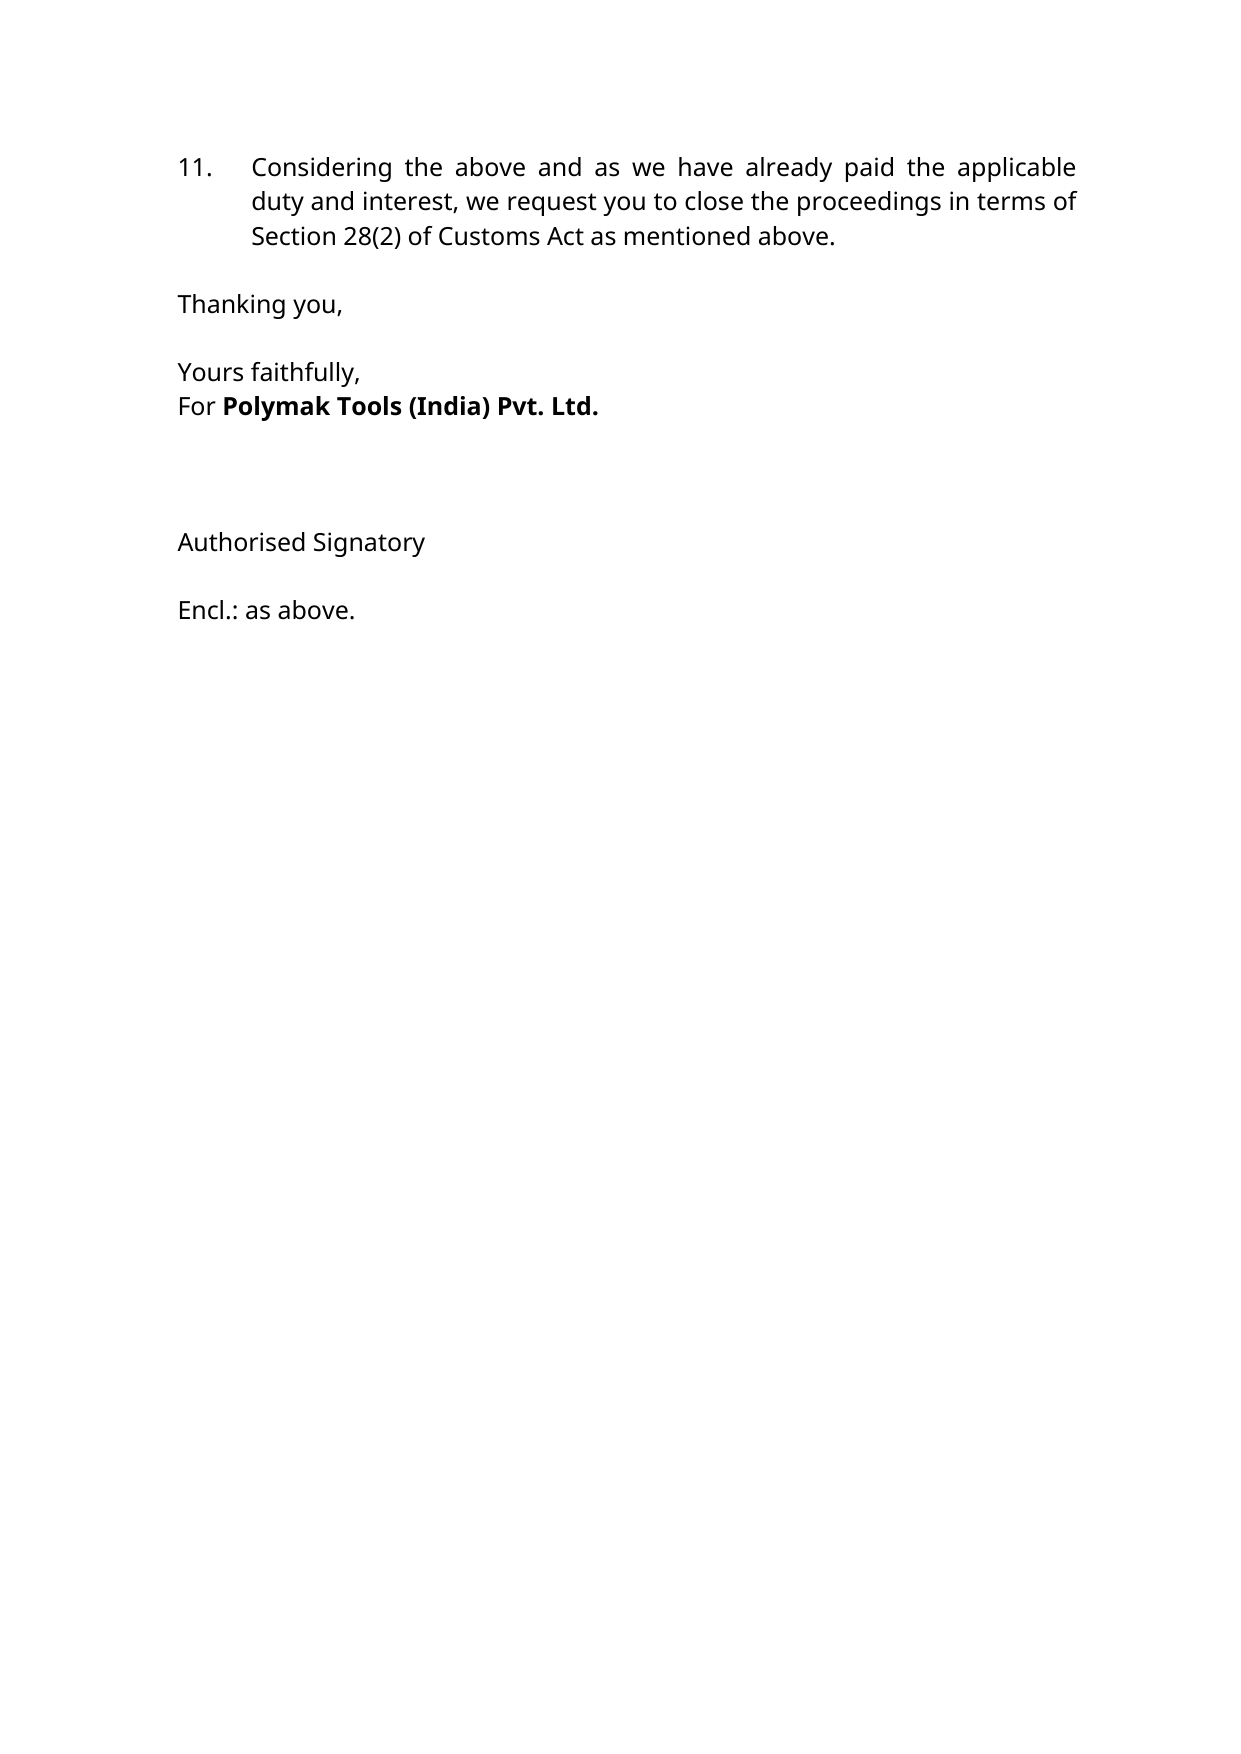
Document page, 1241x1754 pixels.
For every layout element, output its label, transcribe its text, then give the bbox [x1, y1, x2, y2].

text Encl.: as above. [177, 593, 1078, 627]
text For Polymak Tools (India) Pvt. Ltd. [177, 388, 1078, 422]
text Thanking you, [177, 286, 1078, 320]
text 11. Considering the above and as we have already paid the applicable duty and interest, we request you to close the proceedings in terms of Section 28(2) of Customs Act as mentioned above. [177, 150, 1078, 252]
text Yours faithfully, [177, 354, 1078, 388]
text Authorised Signatory [177, 525, 1078, 559]
